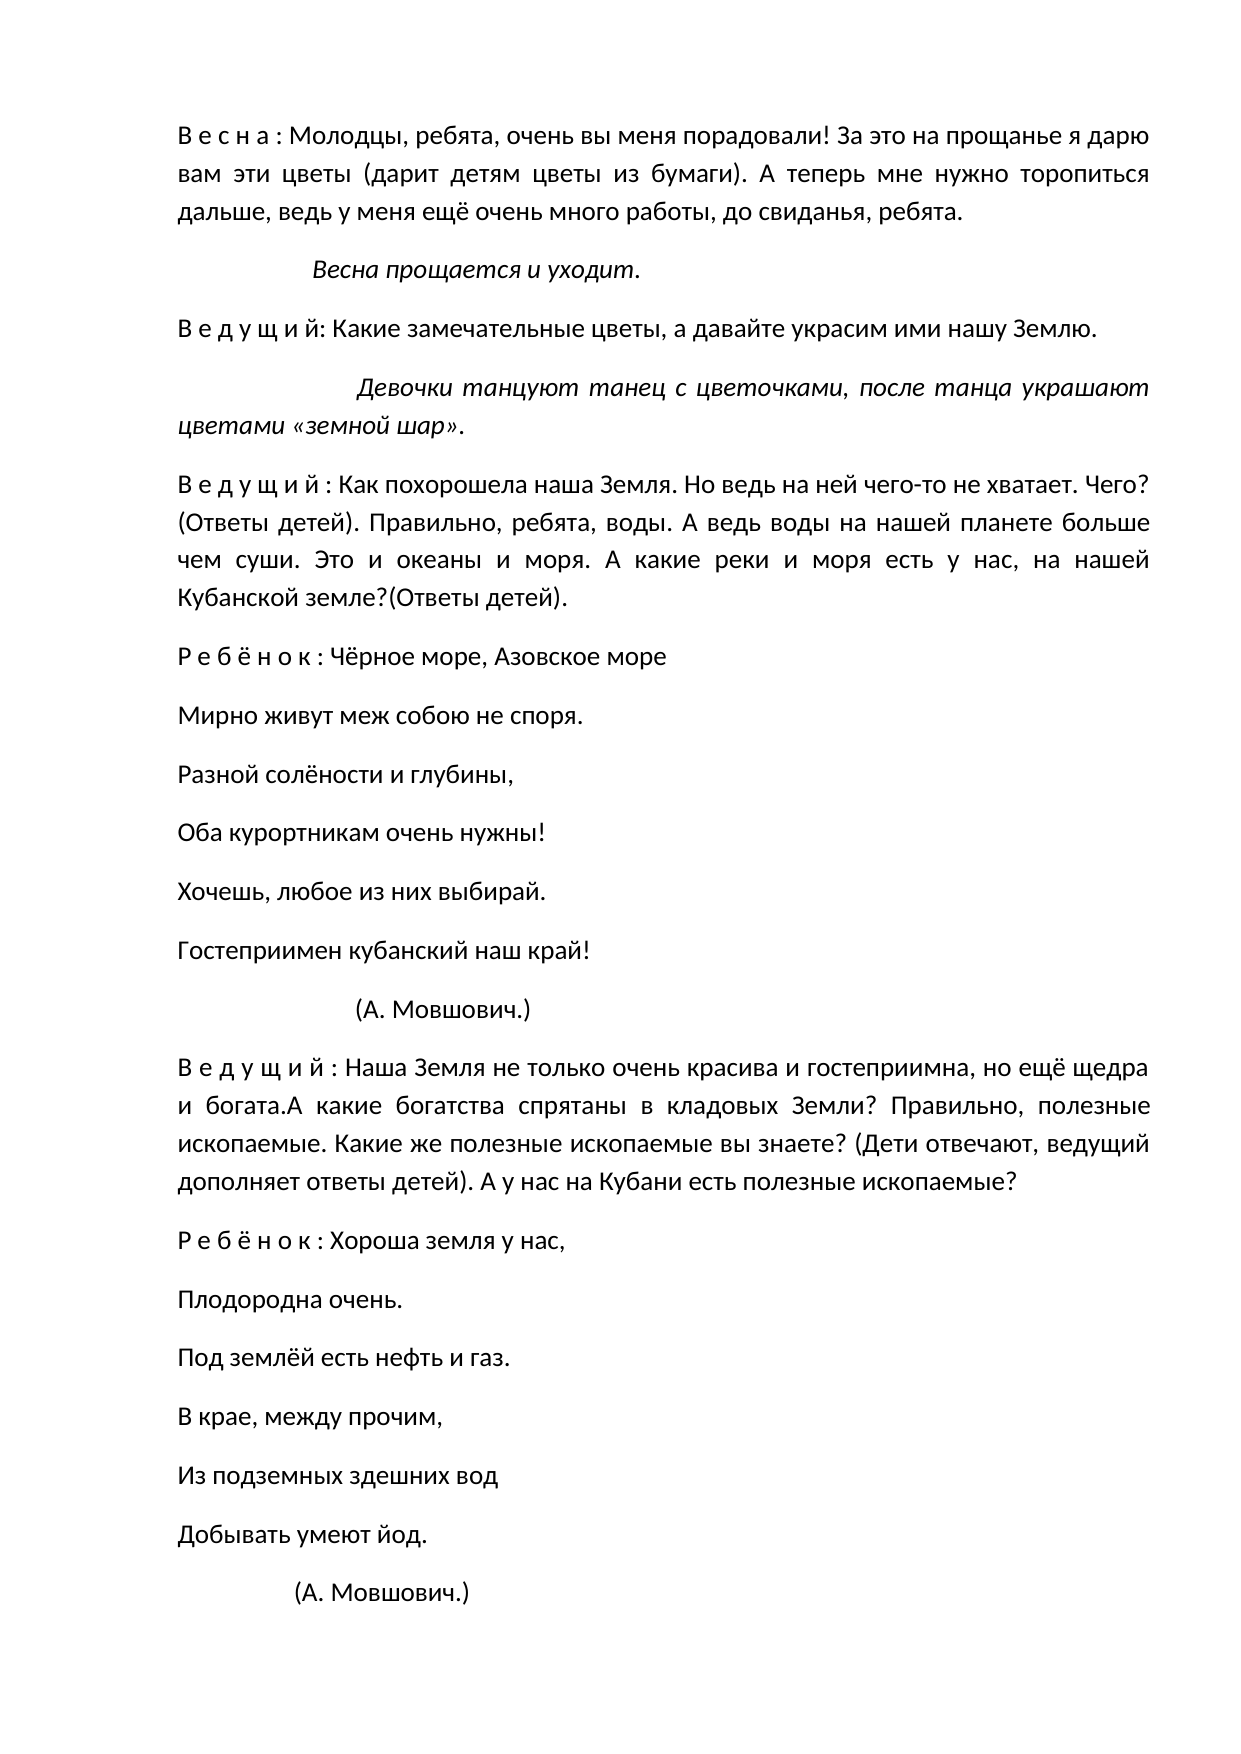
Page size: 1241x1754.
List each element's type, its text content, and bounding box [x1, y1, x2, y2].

text В е д у щ и й : Наша Земля не только очень красива и гостеприимна, но ещё щедра и богата.А какие богатства спрятаны в кладовых Земли? Правильно, полезные ископаемые. Какие же полезные ископаемые вы знаете? (Дети отвечают, ведущий дополняет ответы детей). А у нас на Кубани есть полезные ископаемые? [177, 1051, 1152, 1197]
text В крае, между прочим, [177, 1399, 1152, 1432]
text Разной солёности и глубины, [177, 757, 1152, 790]
text Под землёй есть нефть и газ. [177, 1341, 1152, 1374]
text Р е б ё н о к : Хороша земля у нас, [177, 1223, 1152, 1256]
text Мирно живут меж собою не споря. [177, 698, 1152, 731]
text Оба курортникам очень нужны! [177, 816, 1152, 849]
text В е д у щ и й : Как похорошела наша Земля. Но ведь на ней чего-то не хватает. Чего? (Ответы детей). Правильно, ребята, воды. А ведь воды на нашей планете больше чем суши. Это и океаны и моря. А какие реки и моря есть у нас, на нашей Кубанской земле?(Ответы детей). [177, 467, 1152, 614]
text Хочешь, любое из них выбирай. [177, 874, 1152, 907]
text Весна прощается и уходит. [177, 253, 1152, 286]
text (А. Мовшович.) [177, 1576, 1152, 1609]
text Добывать умеют йод. [177, 1517, 1152, 1550]
text Девочки танцуют танец с цветочками, после танца украшают цветами «земной шар». [177, 370, 1152, 441]
text (А. Мовшович.) [177, 992, 1152, 1025]
text Плодородна очень. [177, 1282, 1152, 1315]
text В е с н а : Молодцы, ребята, очень вы меня порадовали! За это на прощанье я дарю вам эти цветы (дарит детям цветы из бумаги). А теперь мне нужно торопиться дальше, ведь у меня ещё очень много работы, до свиданья, ребята. [177, 118, 1152, 227]
text Из подземных здешних вод [177, 1458, 1152, 1491]
text Р е б ё н о к : Чёрное море, Азовское море [177, 639, 1152, 672]
text Гостеприимен кубанский наш край! [177, 933, 1152, 966]
text В е д у щ и й: Какие замечательные цветы, а давайте украсим ими нашу Землю. [177, 311, 1152, 344]
